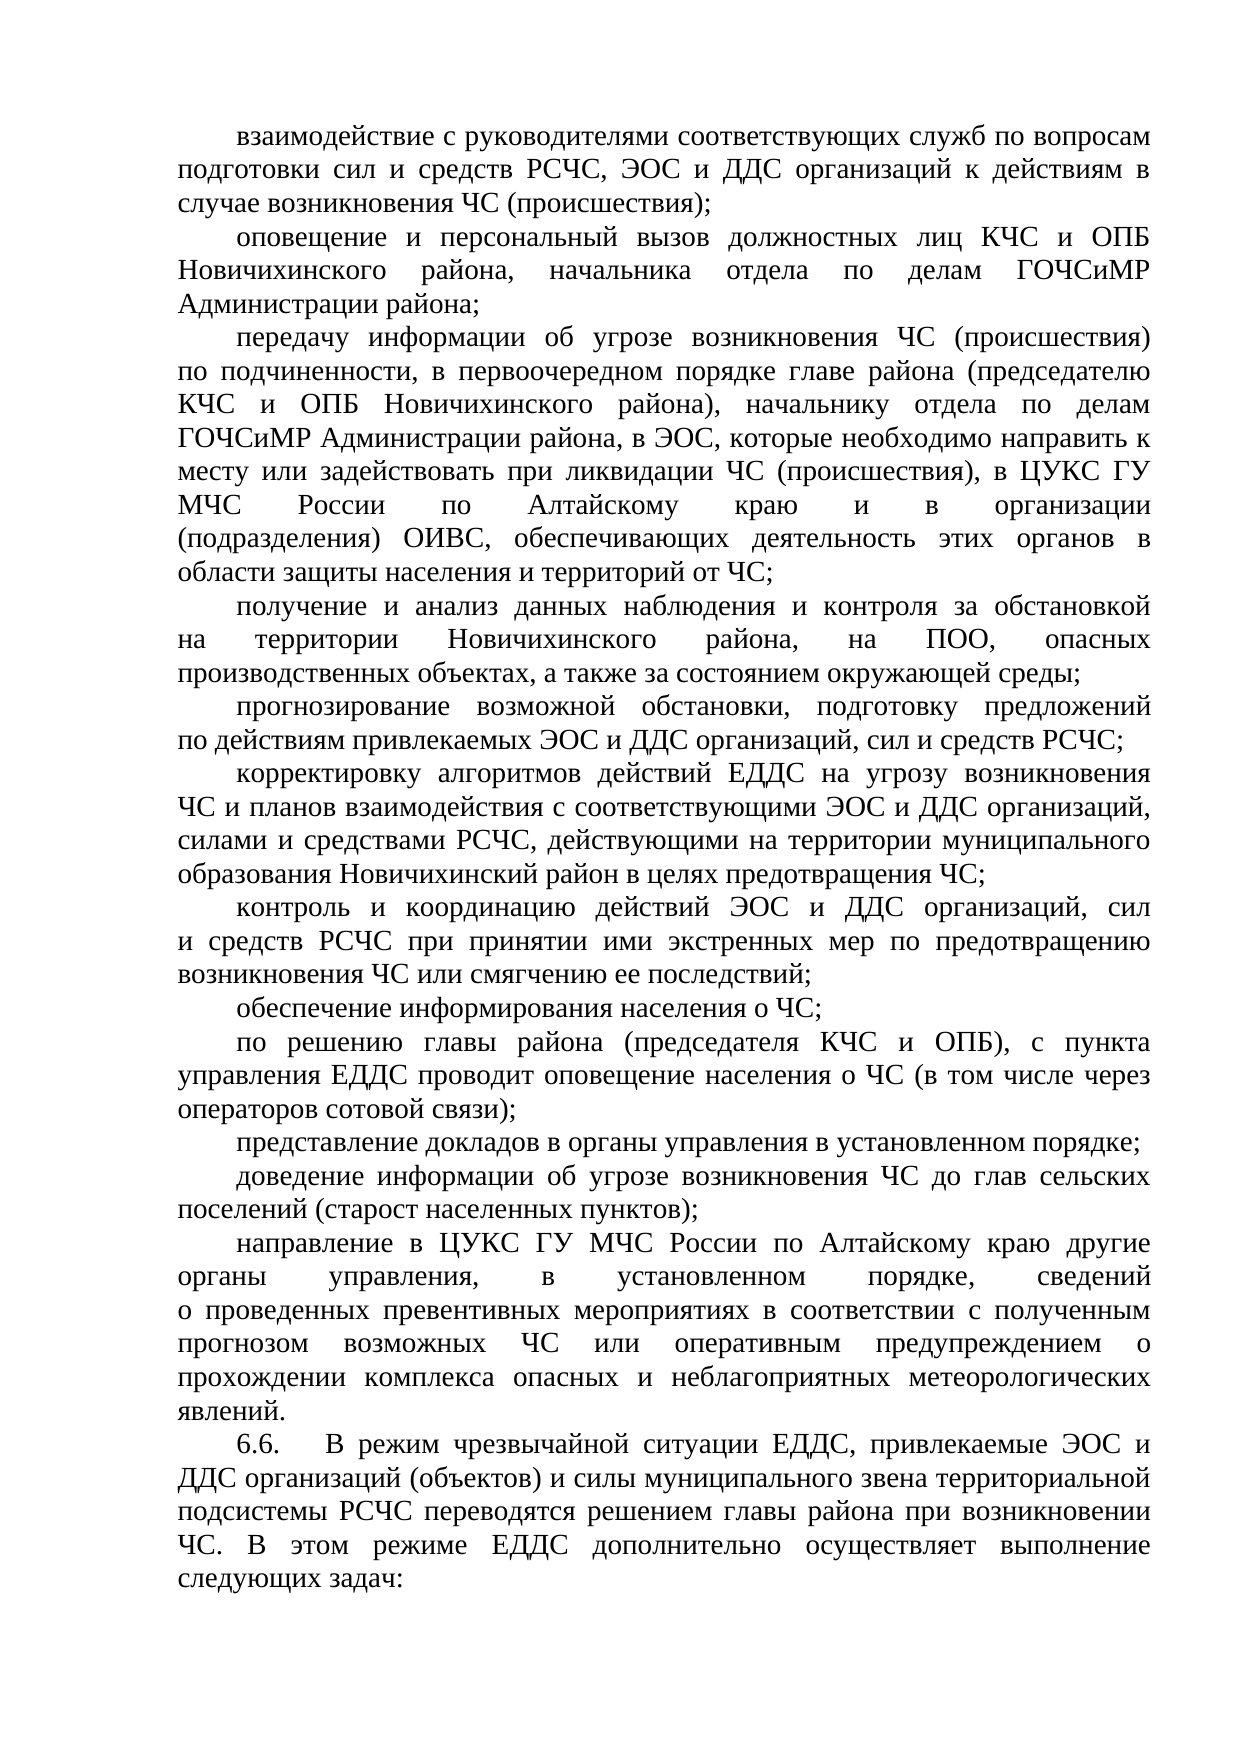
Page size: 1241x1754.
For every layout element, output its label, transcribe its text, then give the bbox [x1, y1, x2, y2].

list оповещение и персональный вызов должностных лиц КЧС и ОПБ Новичихинского района, начальника отдела по делам ГОЧСиМР Администрации района; [177, 219, 1152, 319]
list В режим чрезвычайной ситуации ЕДДС, привлекаемые ЭОС и ДДС организаций (объектов) и силы муниципального звена территориальной подсистемы РСЧС переводятся решением главы района при возникновении ЧС. В этом режиме ЕДДС дополнительно осуществляет выполнение следующих задач: [177, 1426, 1152, 1594]
list обеспечение информирования населения о ЧС; [177, 990, 1152, 1024]
list получение и анализ данных наблюдения и контроля за обстановкой на территории Новичихинского района, на ПОО, опасных производственных объектах, а также за состоянием окружающей среды; [177, 588, 1152, 688]
list взаимодействие с руководителями соответствующих служб по вопросам подготовки сил и средств РСЧС, ЭОС и ДДС организаций к действиям в случае возникновения ЧС (происшествия); [177, 118, 1152, 219]
list контроль и координацию действий ЭОС и ДДС организаций, сил и средств РСЧС при принятии ими экстренных мер по предотвращению возникновения ЧС или смягчению ее последствий; [177, 889, 1152, 990]
list корректировку алгоритмов действий ЕДДС на угрозу возникновения ЧС и планов взаимодействия с соответствующими ЭОС и ДДС организаций, силами и средствами РСЧС, действующими на территории муниципального образования Новичихинский район в целях предотвращения ЧС; [177, 755, 1152, 889]
list доведение информации об угрозе возникновения ЧС до глав сельских поселений (старост населенных пунктов); [177, 1158, 1152, 1225]
list по решению главы района (председателя КЧС и ОПБ), с пункта управления ЕДДС проводит оповещение населения о ЧС (в том числе через операторов сотовой связи); [177, 1024, 1152, 1124]
list направление в ЦУКС ГУ МЧС России по Алтайскому краю другие органы управления, в установленном порядке, сведений о проведенных превентивных мероприятиях в соответствии с полученным прогнозом возможных ЧС или оперативным предупреждением о прохождении комплекса опасных и неблагоприятных метеорологических явлений. [177, 1225, 1152, 1426]
list передачу информации об угрозе возникновения ЧС (происшествия) по подчиненности, в первоочередном порядке главе района (председателю КЧС и ОПБ Новичихинского района), начальнику отдела по делам ГОЧСиМР Администрации района, в ЭОС, которые необходимо направить к месту или задействовать при ликвидации ЧС (происшествия), в ЦУКС ГУ МЧС России по Алтайскому краю и в организации (подразделения) ОИВС, обеспечивающих деятельность этих органов в области защиты населения и территорий от ЧС; [177, 319, 1152, 588]
list прогнозирование возможной обстановки, подготовку предложений по действиям привлекаемых ЭОС и ДДС организаций, сил и средств РСЧС; [177, 688, 1152, 755]
list представление докладов в органы управления в установленном порядке; [177, 1124, 1152, 1158]
